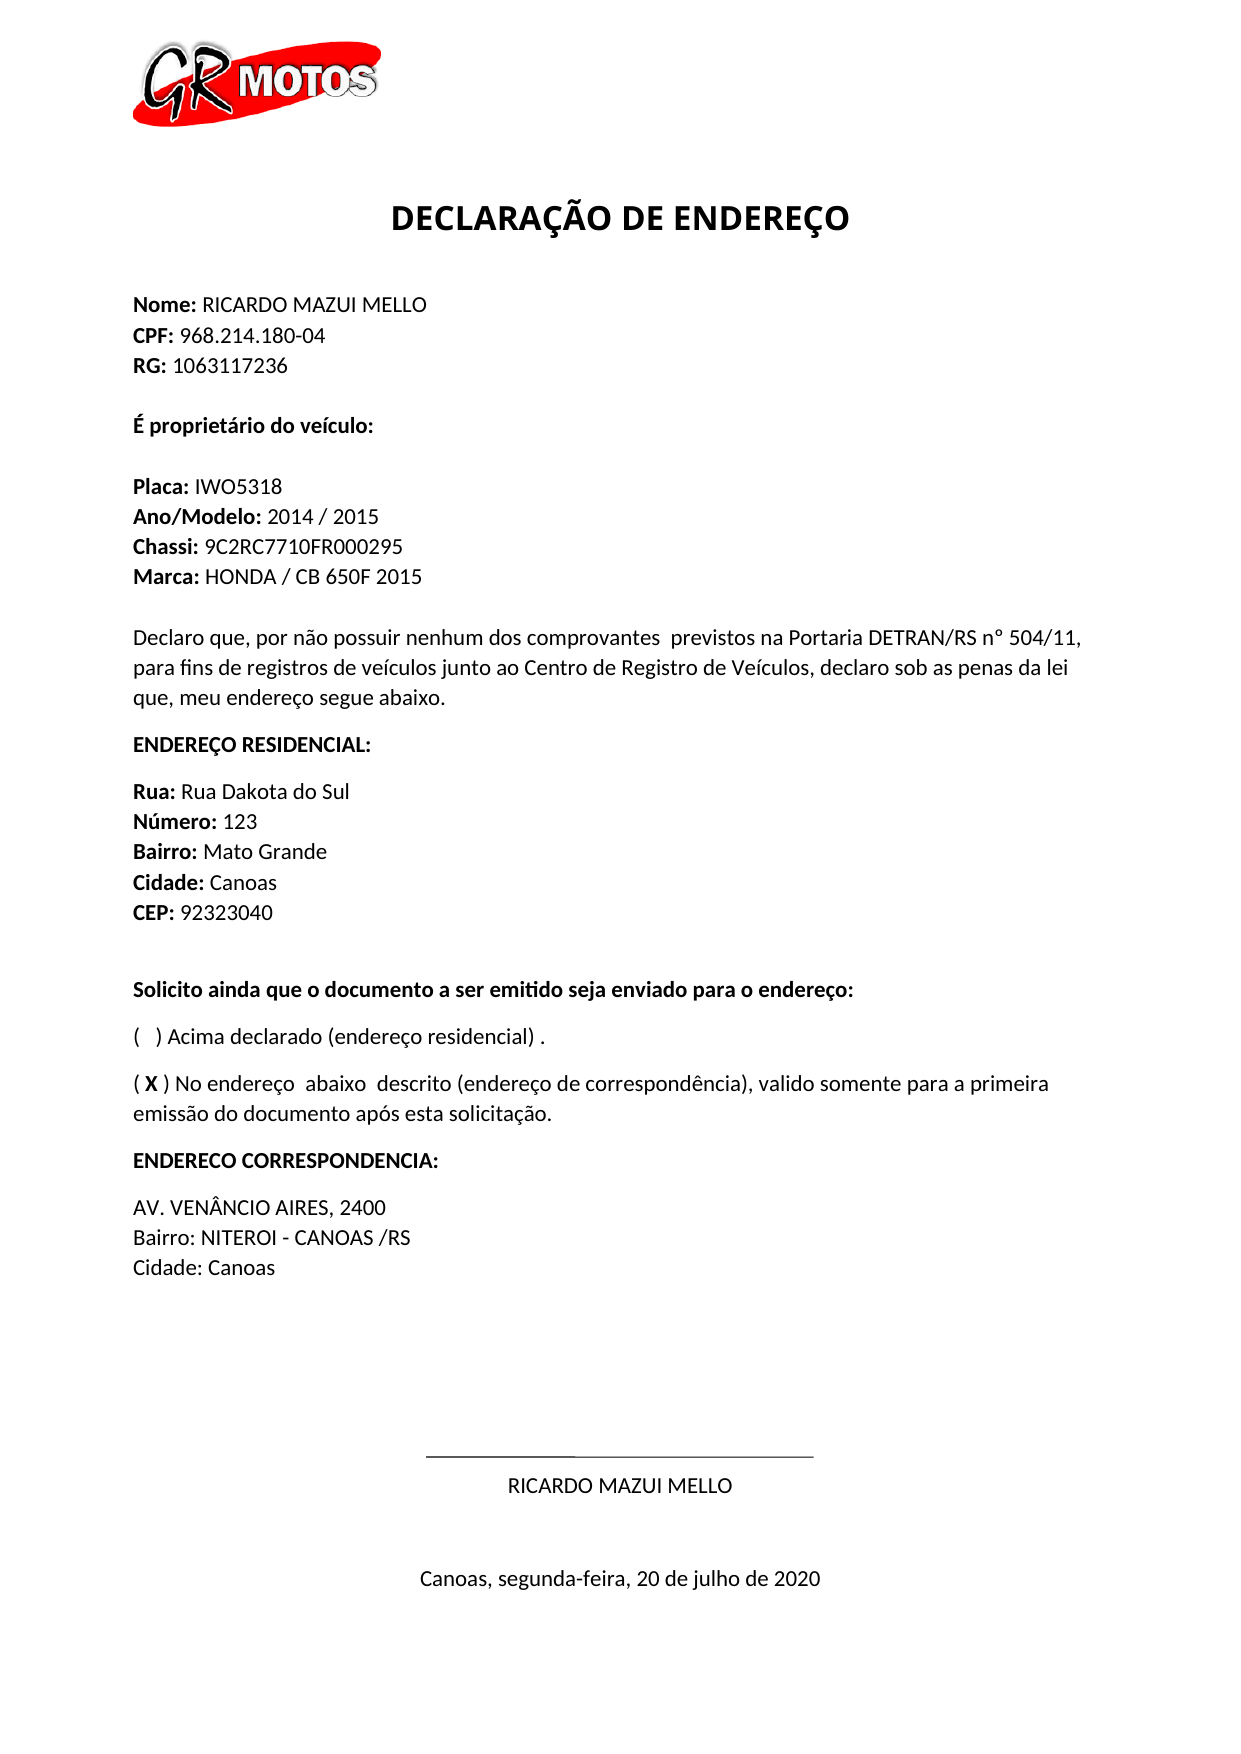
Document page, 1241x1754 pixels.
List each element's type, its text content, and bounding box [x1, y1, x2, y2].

picture [132, 23, 417, 142]
text ( ) Acima declarado (endereço residencial) . [133, 1022, 1107, 1050]
text Placa: IWO5318 [133, 472, 1107, 500]
text AV. VENÂNCIO AIRES, 2400 [133, 1193, 1107, 1221]
text Número: 123 [133, 807, 1107, 835]
text CPF: 968.214.180-04 [133, 321, 1107, 349]
text Chassi: 9C2RC7710FR000295 [133, 532, 1107, 560]
text Nome: RICARDO MAZUI MELLO [133, 291, 1107, 319]
text Ano/Modelo: 2014 / 2015 [133, 502, 1107, 530]
text ENDEREÇO RESIDENCIAL: [133, 730, 1107, 758]
text CEP: 92323040 [133, 898, 1107, 926]
text ( X ) No endereço abaixo descrito (endereço de correspondência), valido somente para a primeira emissão do documento após esta solicitação. [133, 1069, 1107, 1127]
text Bairro: NITEROI - CANOAS /RS [133, 1223, 1107, 1251]
text Declaro que, por não possuir nenhum dos comprovantes previstos na Portaria DETRAN/RS nº 504/11, para fins de registros de veículos junto ao Centro de Registro de Veículos, declaro sob as penas da lei que, meu endereço segue abaixo. [133, 623, 1107, 711]
text RG: 1063117236 [133, 351, 1107, 379]
text ENDERECO CORRESPONDENCIA: [133, 1146, 1107, 1174]
text Marca: HONDA / CB 650F 2015 [133, 562, 1107, 591]
subtitle DECLARAÇÃO DE ENDEREÇO [133, 195, 1107, 240]
text RICARDO MAZUI MELLO [133, 1471, 1107, 1499]
text Solicito ainda que o documento a ser emitido seja enviado para o endereço: [133, 975, 1107, 1003]
text Bairro: Mato Grande [133, 837, 1107, 866]
text É proprietário do veículo: [133, 411, 1107, 439]
text Cidade: Canoas [133, 1253, 1107, 1281]
text Cidade: Canoas [133, 868, 1107, 896]
text Rua: Rua Dakota do Sul [133, 777, 1107, 805]
text Canoas, segunda-feira, 20 de julho de 2020 [133, 1564, 1107, 1593]
